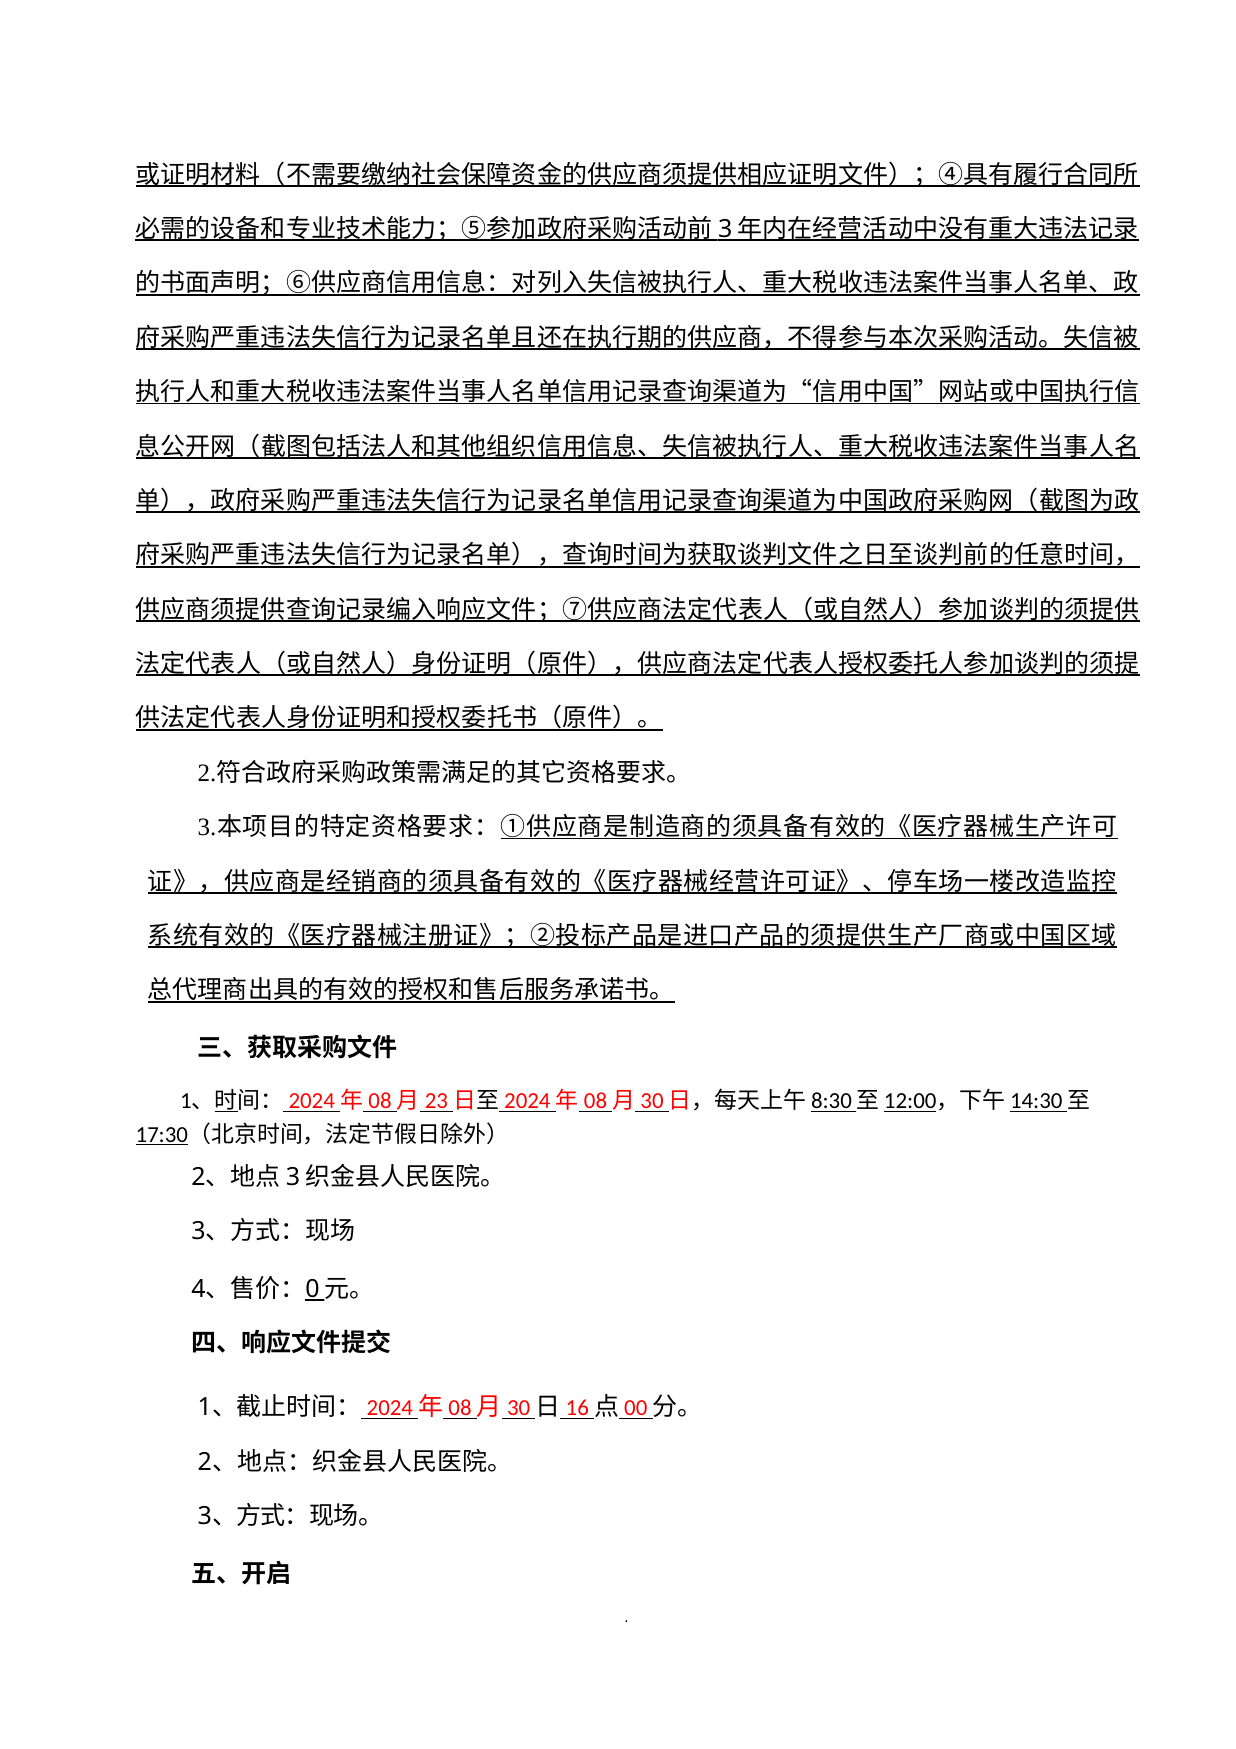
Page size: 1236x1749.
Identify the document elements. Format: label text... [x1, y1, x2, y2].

text 1、截止时间： 2024 年 08 月 30 日 16 点 00 分。 [147, 1387, 1142, 1423]
text 五、开启 [191, 1553, 1142, 1589]
text 1、时间： 2024 年 08 月 23 日至 2024 年 08 月 30 日，每天上午8:30至12:00，下午14:30至17:30（北京时间，法定节假日除外） [135, 1082, 1142, 1149]
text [135, 154, 1142, 734]
text 2.符合政府采购政策需满足的其它资格要求。 [197, 752, 1142, 788]
text 4、售价：0元。 [191, 1268, 616, 1304]
text 三、获取采购文件 [198, 1028, 1142, 1064]
text 3、方式：现场 [147, 1210, 1142, 1247]
text 四、响应文件提交 [191, 1322, 616, 1359]
text 2、地点3织金县人民医院。 [191, 1156, 1142, 1192]
text 3、方式：现场。 [147, 1495, 1142, 1532]
text 3.本项目的特定资格要求：①供应商是制造商的须具备有效的《医疗器械生产许可证》，供应商是经销商的须具备有效的《医疗器械经营许可证》、停车场一楼改造监控系统有效的《医疗器械注册证》；②投标产品是进口产品的须提供生产厂商或中国区域总代理商出具的有效的授权和售后服务承诺书。 [147, 807, 1118, 1006]
text 2、地点：织金县人民医院。 [197, 1441, 1142, 1477]
